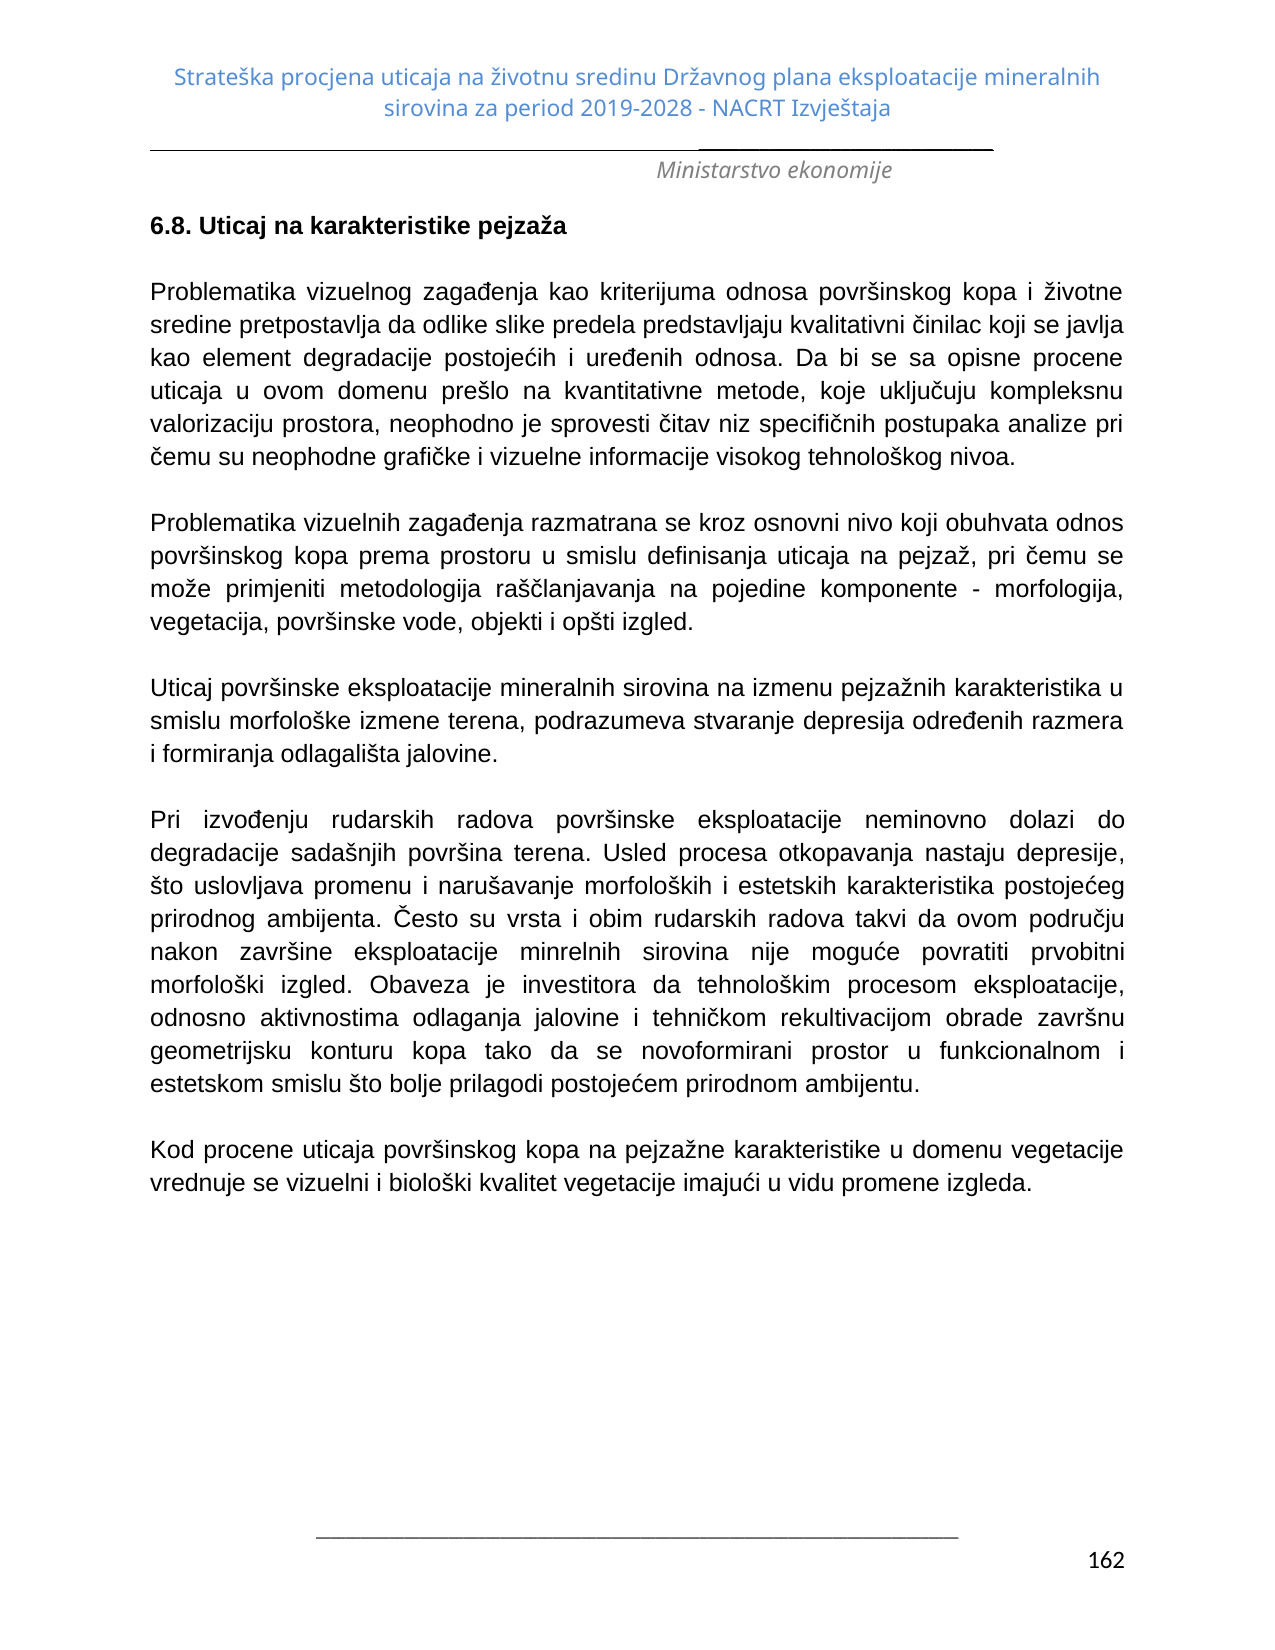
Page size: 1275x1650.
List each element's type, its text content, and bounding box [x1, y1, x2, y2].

text Problematika vizuelnih zagađenja razmatrana se kroz osnovni nivo koji obuhvata odnos površinskog kopa prema prostoru u smislu definisanja uticaja na pejzaž, pri čemu se može primjeniti metodologija raščlanjavanja na pojedine komponente - morfologija, vegetacija, površinske vode, objekti i opšti izgled. [150, 508, 1125, 636]
text Kod procene uticaja površinskog kopa na pejzažne karakteristike u domenu vegetacije vrednuje se vizuelni i biološki kvalitet vegetacije imajući u vidu promene izgleda. [150, 1135, 1125, 1197]
text Problematika vizuelnog zagađenja kao kriterijuma odnosa površinskog kopa i životne sredine pretpostavlja da odlike slike predela predstavljaju kvalitativni činilac koji se javlja kao element degradacije postojećih i uređenih odnosa. Da bi se sa opisne procene uticaja u ovom domenu prešlo na kvantitativne metode, koje uključuju kompleksnu valorizaciju prostora, neophodno je sprovesti čitav niz specifičnih postupaka analize pri čemu su neophodne grafičke i vizuelne informacije visokog tehnološkog nivoa. [150, 277, 1125, 471]
text Uticaj površinske eksploatacije mineralnih sirovina na izmenu pejzažnih karakteristika u smislu morfološke izmene terena, podrazumeva stvaranje depresija određenih razmera i formiranja odlagališta jalovine. [150, 673, 1125, 768]
text Pri izvođenju rudarskih radova površinske eksploatacije neminovno dolazi do degradacije sadašnjih površina terena. Usled procesa otkopavanja nastaju depresije, što uslovljava promenu i narušavanje morfoloških i estetskih karakteristika postojećeg prirodnog ambijenta. Često su vrsta i obim rudarskih radova takvi da ovom području nakon završine eksploatacije minrelnih sirovina nije moguće povratiti prvobitni morfološki izgled. Obaveza je investitora da tehnološkim procesom eksploatacije, odnosno aktivnostima odlaganja jalovine i tehničkom rekultivacijom obrade završnu geometrijsku konturu kopa tako da se novoformirani prostor u funkcionalnom i estetskom smislu što bolje prilagodi postojećem prirodnom ambijentu. [150, 805, 1125, 1098]
subtitle 6.8. Uticaj na karakteristike pejzaža [150, 211, 1125, 239]
